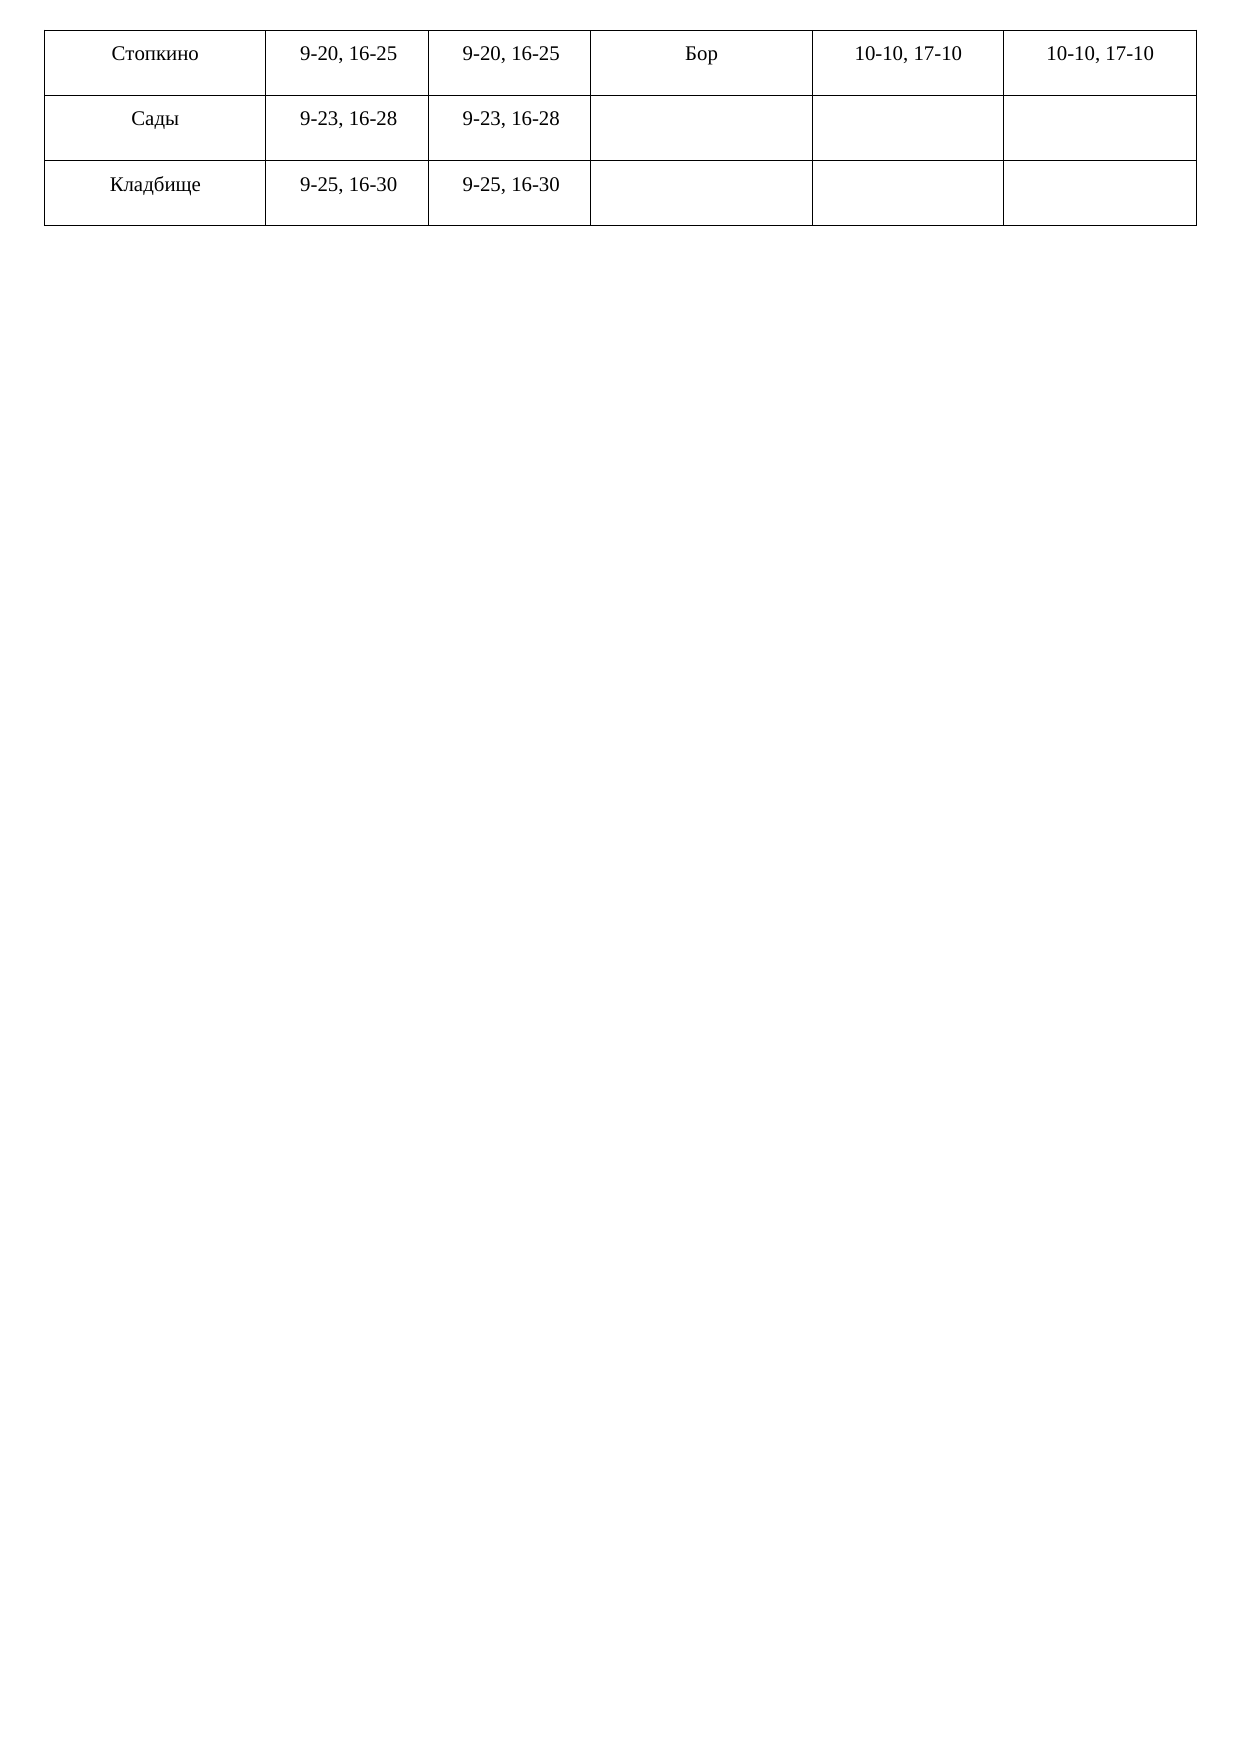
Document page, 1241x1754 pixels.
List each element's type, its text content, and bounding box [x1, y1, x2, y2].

table_cell Сады [45, 96, 265, 160]
table_cell 10-10, 17-10 [813, 31, 1003, 95]
table_cell Бор [591, 31, 812, 95]
table_cell 9-25, 16-30 [266, 161, 428, 225]
table_cell [591, 161, 812, 225]
table_cell 9-20, 16-25 [429, 31, 590, 95]
table_cell 9-20, 16-25 [266, 31, 428, 95]
table_cell Кладбище [45, 161, 265, 225]
table_cell [591, 96, 812, 160]
table_cell [1004, 96, 1196, 160]
table_cell 9-23, 16-28 [266, 96, 428, 160]
table_cell 10-10, 17-10 [1004, 31, 1196, 95]
table_cell 9-23, 16-28 [429, 96, 590, 160]
table_cell 9-25, 16-30 [429, 161, 590, 225]
table_cell Стопкино [45, 31, 265, 95]
table_cell [1004, 161, 1196, 225]
table_cell [813, 96, 1003, 160]
table_cell [813, 161, 1003, 225]
